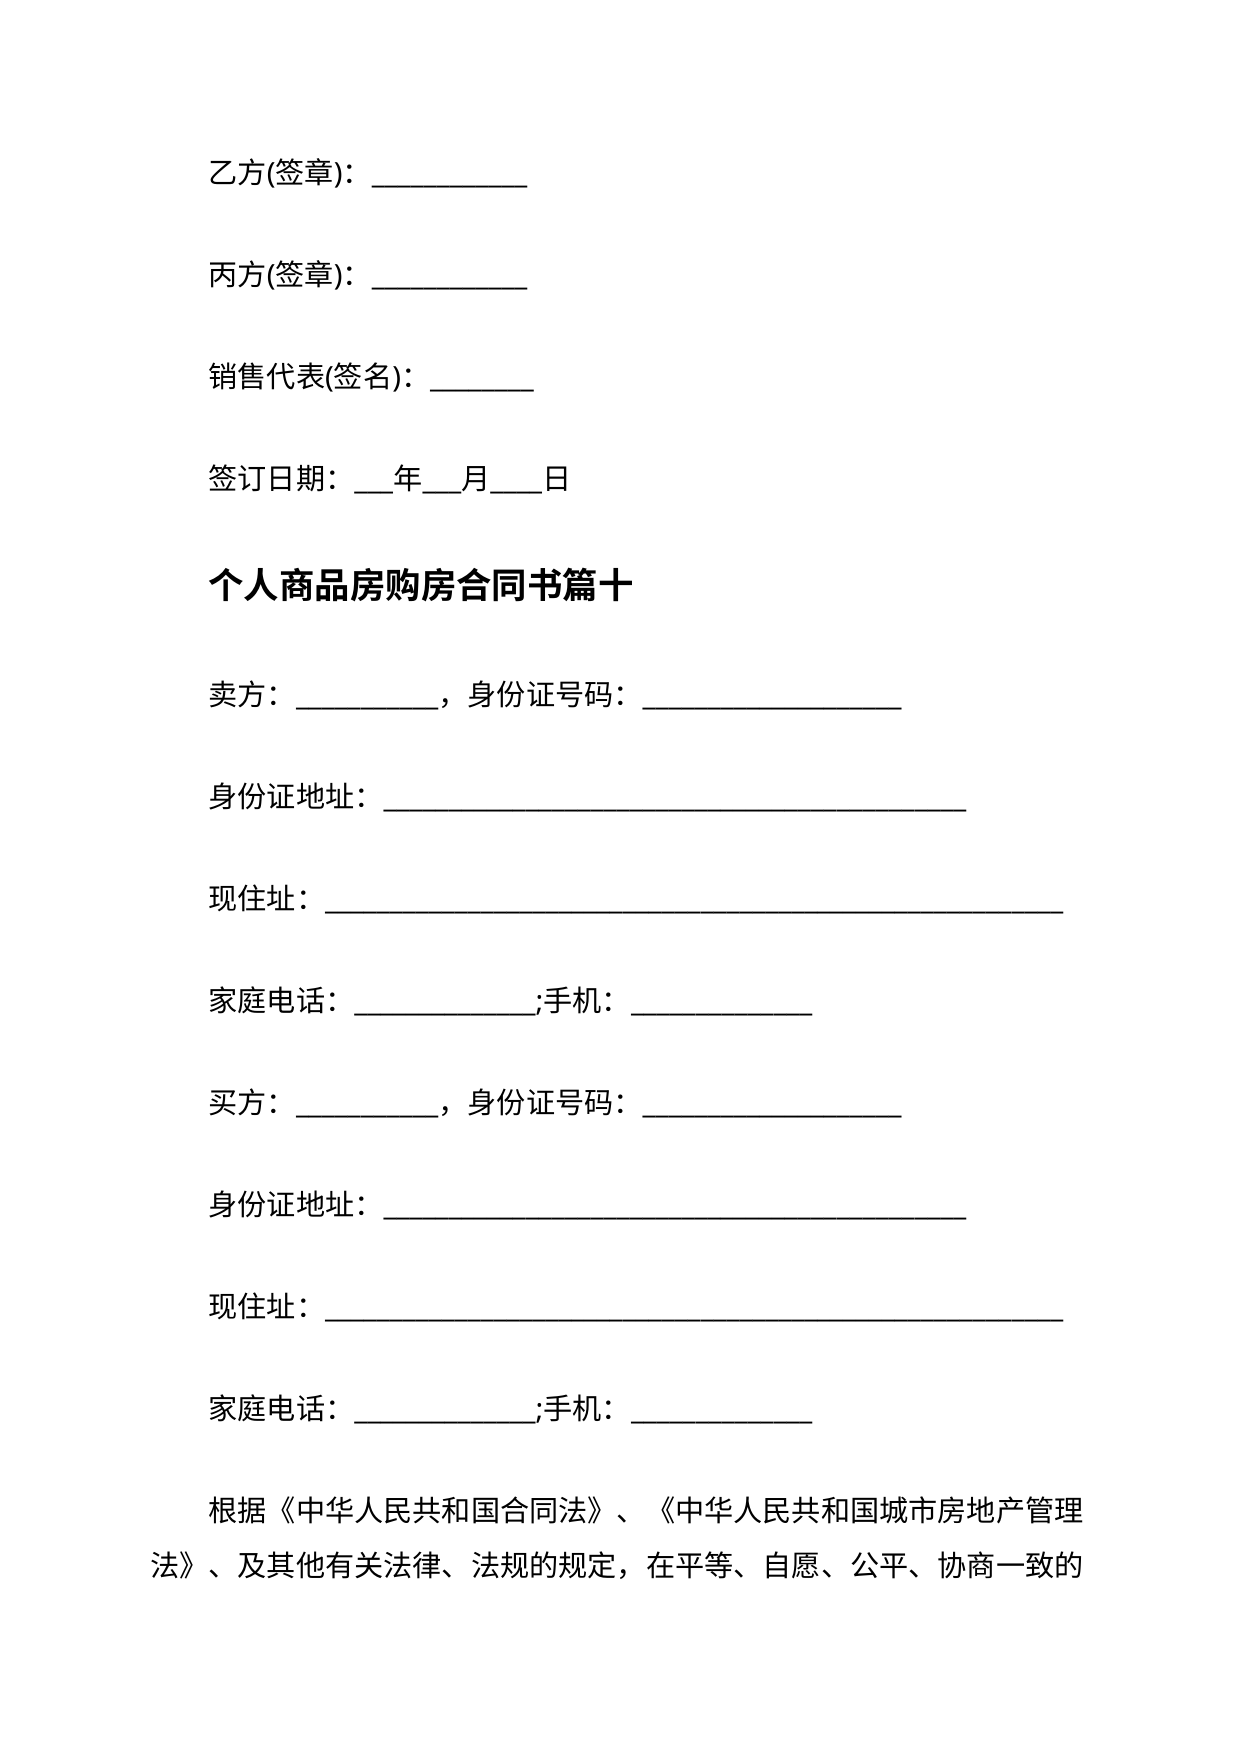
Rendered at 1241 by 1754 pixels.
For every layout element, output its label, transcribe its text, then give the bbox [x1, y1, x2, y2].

text 签订日期：___年___月____日 [150, 456, 1090, 498]
text 买方：___________，身份证号码：____________________ [150, 1079, 1090, 1122]
text 家庭电话：______________;手机：______________ [150, 1385, 1090, 1428]
text 个人商品房购房合同书篇十 [150, 558, 1090, 609]
text 身份证地址：_____________________________________________ [150, 1181, 1090, 1224]
text 现住址：_________________________________________________________ [150, 1283, 1090, 1326]
text 卖方：___________，身份证号码：____________________ [150, 671, 1090, 714]
text 身份证地址：_____________________________________________ [150, 773, 1090, 816]
text 乙方(签章)：____________ [150, 150, 1090, 192]
text 现住址：_________________________________________________________ [150, 875, 1090, 918]
text 销售代表(签名)：________ [150, 354, 1090, 396]
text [150, 1487, 1090, 1584]
text 家庭电话：______________;手机：______________ [150, 977, 1090, 1020]
text 丙方(签章)：____________ [150, 252, 1090, 294]
